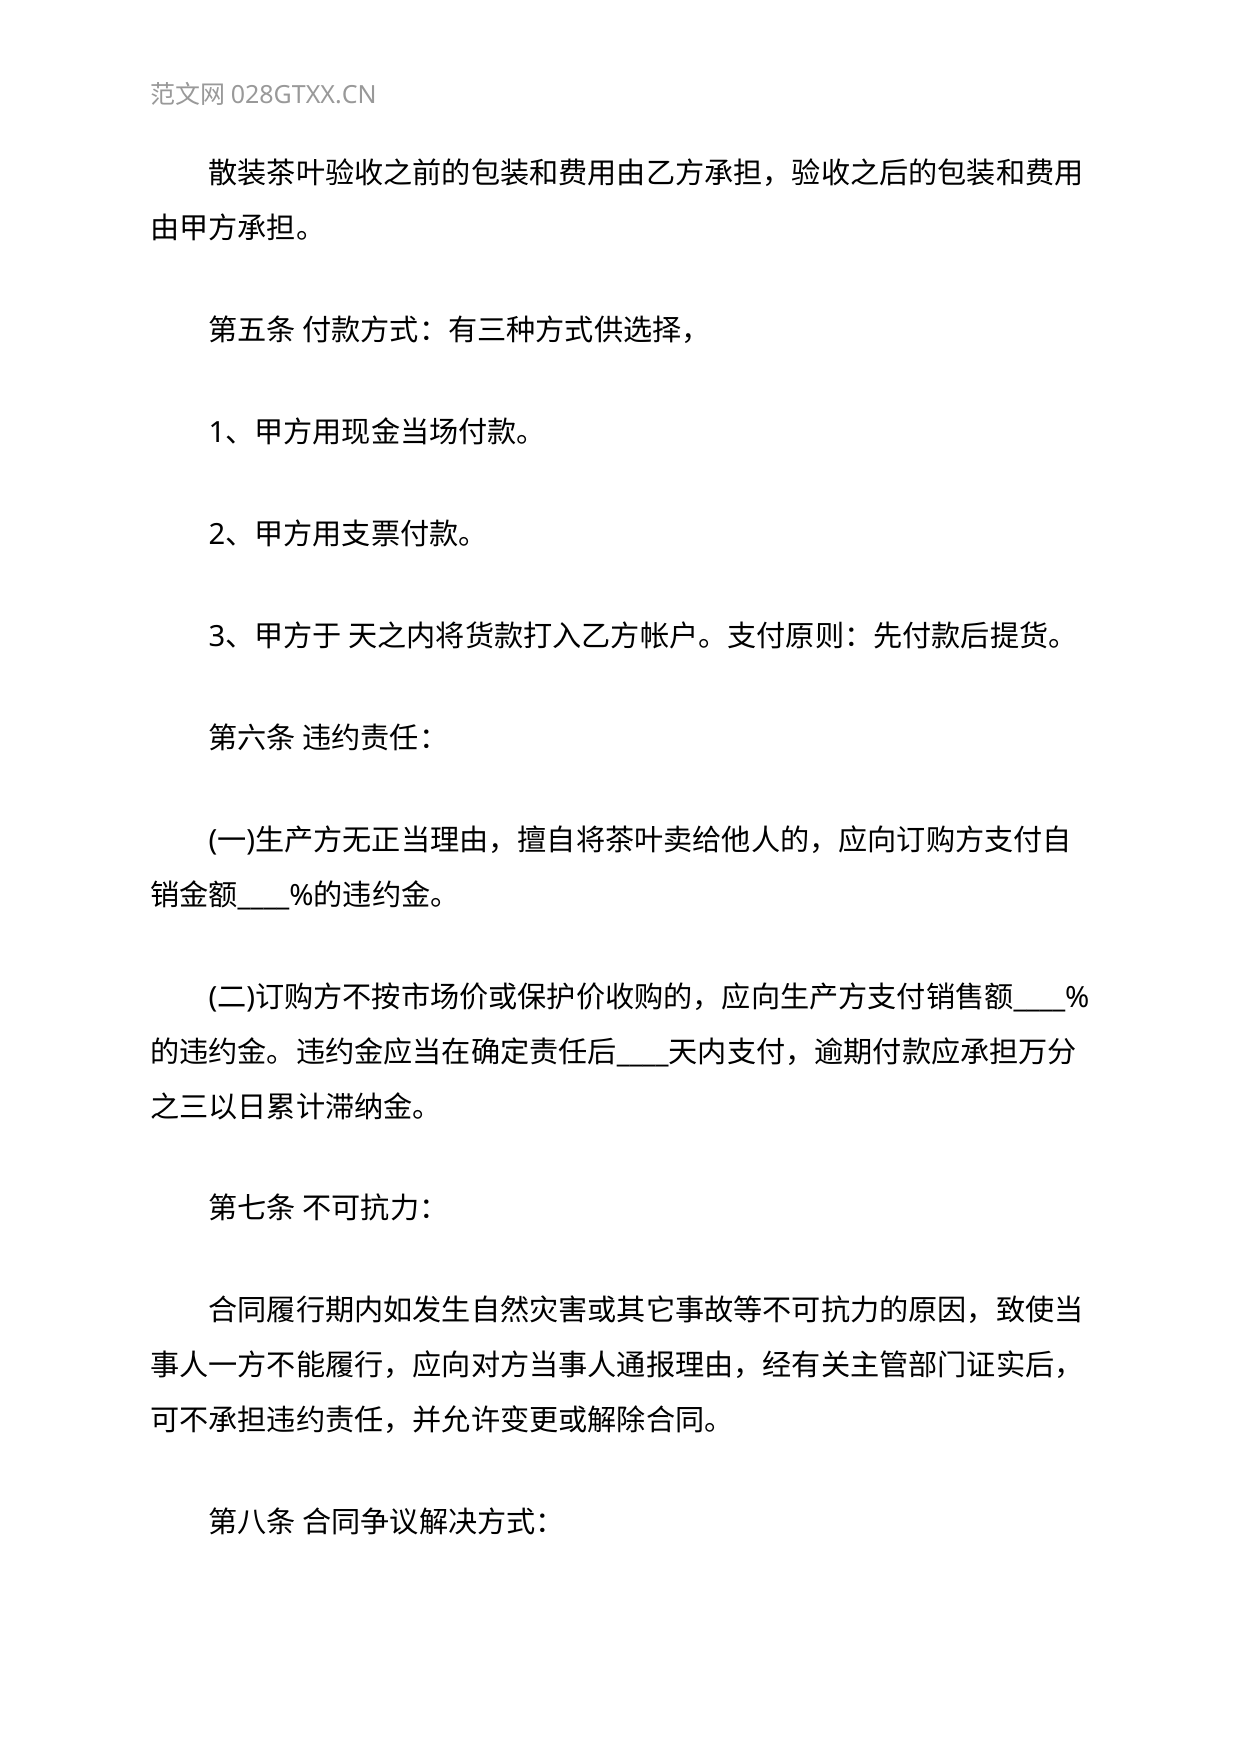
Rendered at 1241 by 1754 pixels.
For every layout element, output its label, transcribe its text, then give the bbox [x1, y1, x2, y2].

text 第六条 违约责任： [150, 714, 1090, 757]
text 散装茶叶验收之前的包装和费用由乙方承担，验收之后的包装和费用由甲方承担。 [150, 150, 1090, 247]
text 第五条 付款方式：有三种方式供选择， [150, 307, 1090, 349]
text (二)订购方不按市场价或保护价收购的，应向生产方支付销售额____%的违约金。违约金应当在确定责任后____天内支付，逾期付款应承担万分之三以日累计滞纳金。 [150, 973, 1090, 1125]
text 第八条 合同争议解决方式： [150, 1498, 1090, 1541]
text 2、甲方用支票付款。 [150, 510, 1090, 553]
text 第七条 不可抗力： [150, 1185, 1090, 1227]
text 1、甲方用现金当场付款。 [150, 408, 1090, 451]
text (一)生产方无正当理由，擅自将茶叶卖给他人的，应向订购方支付自销金额____%的违约金。 [150, 816, 1090, 913]
text 3、甲方于 天之内将货款打入乙方帐户。支付原则：先付款后提货。 [150, 612, 1090, 655]
text 合同履行期内如发生自然灾害或其它事故等不可抗力的原因，致使当事人一方不能履行，应向对方当事人通报理由，经有关主管部门证实后，可不承担违约责任，并允许变更或解除合同。 [150, 1287, 1090, 1439]
